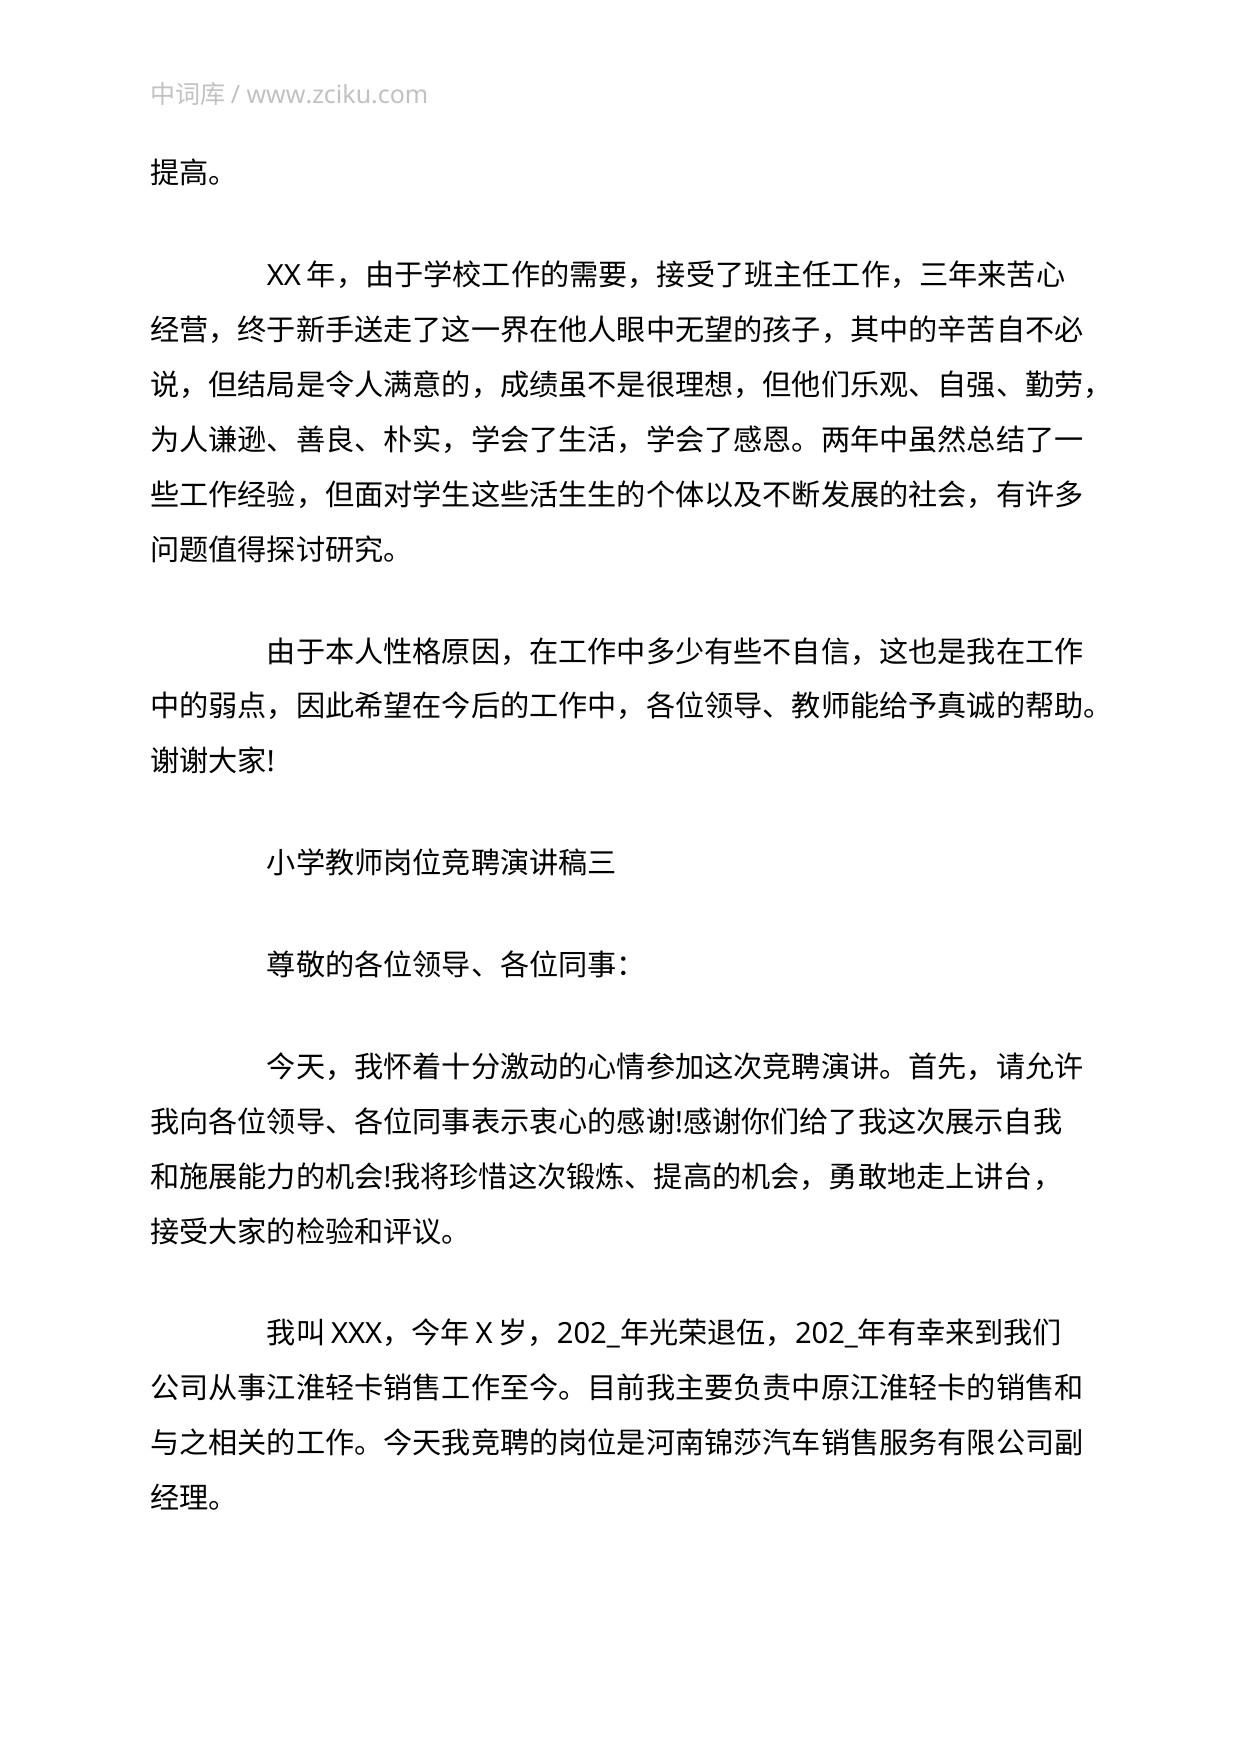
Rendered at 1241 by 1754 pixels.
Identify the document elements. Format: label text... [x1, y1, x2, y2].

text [150, 150, 1090, 192]
text 由于本人性格原因，在工作中多少有些不自信，这也是我在工作中的弱点，因此希望在今后的工作中，各位领导、教师能给予真诚的帮助。谢谢大家! [150, 628, 1090, 780]
text 小学教师岗位竞聘演讲稿三 [150, 840, 1090, 882]
text 尊敬的各位领导、各位同事： [150, 942, 1090, 984]
text 我叫XXX，今年X岁，202_年光荣退伍，202_年有幸来到我们公司从事江淮轻卡销售工作至今。目前我主要负责中原江淮轻卡的销售和与之相关的工作。今天我竞聘的岗位是河南锦莎汽车销售服务有限公司副经理。 [150, 1310, 1090, 1517]
text 今天，我怀着十分激动的心情参加这次竞聘演讲。首先，请允许我向各位领导、各位同事表示衷心的感谢!感谢你们给了我这次展示自我和施展能力的机会!我将珍惜这次锻炼、提高的机会，勇敢地走上讲台，接受大家的检验和评议。 [150, 1043, 1090, 1251]
text XX年，由于学校工作的需要，接受了班主任工作，三年来苦心经营，终于新手送走了这一界在他人眼中无望的孩子，其中的辛苦自不必说，但结局是令人满意的，成绩虽不是很理想，但他们乐观、自强、勤劳，为人谦逊、善良、朴实，学会了生活，学会了感恩。两年中虽然总结了一些工作经验，但面对学生这些活生生的个体以及不断发展的社会，有许多问题值得探讨研究。 [150, 252, 1090, 569]
